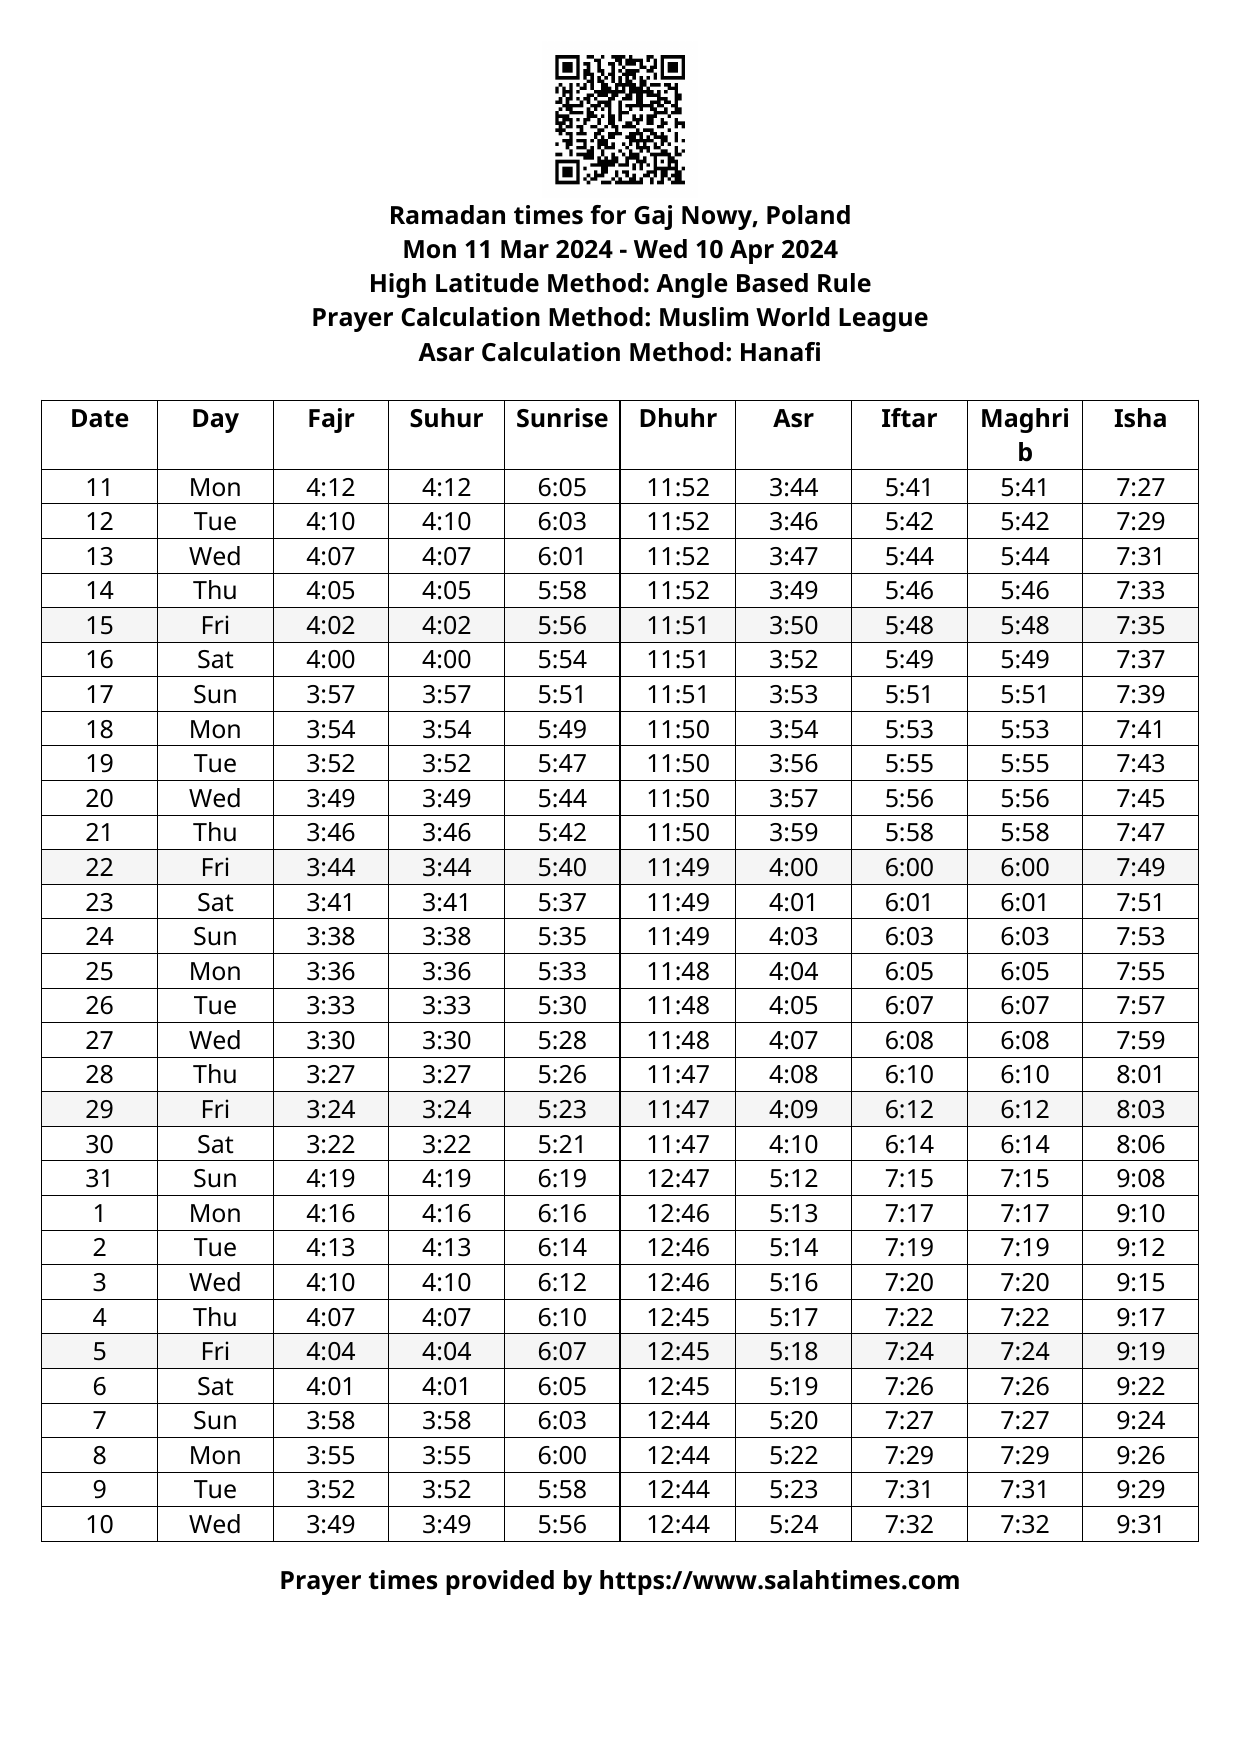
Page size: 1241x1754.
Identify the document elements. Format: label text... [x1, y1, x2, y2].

table_cell 12:44 [621, 1438, 735, 1472]
table_cell Mon [158, 712, 273, 745]
table_cell Mon [158, 1196, 273, 1229]
table_cell Sun [158, 1404, 273, 1437]
table_cell Sun [158, 1161, 273, 1195]
table_header Sunrise [505, 401, 619, 469]
text Ramadan times for Gaj Nowy, Poland [42, 198, 1198, 232]
table_cell 3:58 [389, 1404, 504, 1437]
table_cell 3:44 [736, 470, 851, 503]
table_cell 8:03 [1083, 1092, 1198, 1126]
table_cell 9:12 [1083, 1231, 1198, 1264]
table_cell 5:35 [505, 919, 619, 953]
table_cell 7:27 [1083, 470, 1198, 503]
table_cell 6:07 [505, 1334, 619, 1368]
table_cell Mon [158, 1438, 273, 1472]
table_cell 24 [42, 919, 157, 953]
table_cell 6:12 [852, 1092, 967, 1126]
table_cell 3:44 [389, 850, 504, 884]
table_cell 5:22 [736, 1438, 851, 1472]
table_cell 7:24 [852, 1334, 967, 1368]
table_cell 6:16 [505, 1196, 619, 1229]
table_cell 19 [42, 746, 157, 780]
table_cell 5:17 [736, 1300, 851, 1333]
text Prayer times provided by https://www.salahtimes.com [42, 1563, 1198, 1597]
table_cell 4:01 [274, 1369, 388, 1402]
table_cell 7:33 [1083, 574, 1198, 607]
table_cell 3:27 [274, 1058, 388, 1091]
table_cell 5:26 [505, 1058, 619, 1091]
table_cell 5:49 [852, 643, 967, 676]
table_cell 5:41 [852, 470, 967, 503]
table_cell 7:22 [968, 1300, 1082, 1333]
table_cell 8:01 [1083, 1058, 1198, 1091]
table_cell 4:10 [389, 1265, 504, 1299]
table_cell 3:33 [274, 989, 388, 1022]
table_cell 4:19 [389, 1161, 504, 1195]
table_cell Mon [158, 470, 273, 503]
table_cell 6:10 [968, 1058, 1082, 1091]
table_cell 5:58 [852, 816, 967, 849]
table_cell 17 [42, 677, 157, 711]
table_cell Thu [158, 1058, 273, 1091]
table_cell 5:23 [505, 1092, 619, 1126]
table_cell 5:48 [852, 608, 967, 642]
table_cell 11:50 [621, 781, 735, 814]
table_cell 7:17 [968, 1196, 1082, 1229]
table_cell 6:12 [968, 1092, 1082, 1126]
table_cell Fri [158, 1334, 273, 1368]
table_cell 7:47 [1083, 816, 1198, 849]
table_cell 3:52 [736, 643, 851, 676]
table_cell 25 [42, 954, 157, 987]
table_cell 12:44 [621, 1473, 735, 1506]
table_cell 5:44 [968, 539, 1082, 572]
table_header Maghrib [968, 401, 1082, 469]
table_cell 12:44 [621, 1404, 735, 1437]
table_cell 4:02 [389, 608, 504, 642]
table_cell 12:45 [621, 1334, 735, 1368]
table_cell 3:54 [274, 712, 388, 745]
table_cell 5 [42, 1334, 157, 1368]
table_cell 4:13 [389, 1231, 504, 1264]
table_cell 7:53 [1083, 919, 1198, 953]
table_cell 6:00 [852, 850, 967, 884]
table_cell 3:46 [736, 504, 851, 538]
table_cell 4:10 [389, 504, 504, 538]
table_cell 3:38 [274, 919, 388, 953]
table_cell Sat [158, 885, 273, 918]
table_cell 7:51 [1083, 885, 1198, 918]
table_cell 5:49 [505, 712, 619, 745]
table_cell 3:54 [736, 712, 851, 745]
table_cell 23 [42, 885, 157, 918]
table_cell 9:10 [1083, 1196, 1198, 1229]
table_cell 4 [42, 1300, 157, 1333]
table_cell 12:46 [621, 1265, 735, 1299]
table_cell 3:54 [389, 712, 504, 745]
picture [542, 41, 699, 198]
table_cell 8 [42, 1438, 157, 1472]
table_header Suhur [389, 401, 504, 469]
table_cell 3:46 [389, 816, 504, 849]
table_cell 5:20 [736, 1404, 851, 1437]
table_cell 5:46 [852, 574, 967, 607]
table_cell 4:04 [736, 954, 851, 987]
table_cell 4:09 [736, 1092, 851, 1126]
table_cell 5:51 [852, 677, 967, 711]
table_cell 5:58 [968, 816, 1082, 849]
table_cell 12:45 [621, 1300, 735, 1333]
table_cell Thu [158, 1300, 273, 1333]
table_cell 6:08 [968, 1023, 1082, 1057]
table_cell 7:31 [1083, 539, 1198, 572]
table_cell 7:32 [968, 1507, 1082, 1541]
table_cell 7:35 [1083, 608, 1198, 642]
table_cell 11:47 [621, 1092, 735, 1126]
table_cell 9:17 [1083, 1300, 1198, 1333]
table_cell 6:03 [505, 1404, 619, 1437]
table_cell 4:07 [274, 539, 388, 572]
table_cell 4:02 [274, 608, 388, 642]
table_cell 9 [42, 1473, 157, 1506]
table_cell 3:52 [389, 1473, 504, 1506]
table_cell 4:00 [736, 850, 851, 884]
table_cell 11:50 [621, 712, 735, 745]
table_cell 9:31 [1083, 1507, 1198, 1541]
table_cell 3:44 [274, 850, 388, 884]
table_cell 9:29 [1083, 1473, 1198, 1506]
table_cell 3:57 [274, 677, 388, 711]
table_header Dhuhr [621, 401, 735, 469]
table_cell 3:55 [389, 1438, 504, 1472]
table_cell 3:41 [274, 885, 388, 918]
table_cell 5:41 [968, 470, 1082, 503]
table_cell 4:07 [274, 1300, 388, 1333]
table_cell 5:56 [968, 781, 1082, 814]
table_cell 10 [42, 1507, 157, 1541]
table_cell 3:24 [389, 1092, 504, 1126]
table_header Asr [736, 401, 851, 469]
table_cell 6:00 [968, 850, 1082, 884]
table_cell 5:56 [505, 1507, 619, 1541]
table_cell 7:19 [968, 1231, 1082, 1264]
table_cell 3:38 [389, 919, 504, 953]
table_cell 6:03 [505, 504, 619, 538]
table_cell 7:15 [852, 1161, 967, 1195]
table_cell Wed [158, 1265, 273, 1299]
table_cell 21 [42, 816, 157, 849]
table_cell 7:32 [852, 1507, 967, 1541]
table_cell 3:30 [274, 1023, 388, 1057]
table_cell 3:52 [274, 1473, 388, 1506]
text High Latitude Method: Angle Based Rule [42, 266, 1198, 300]
table_cell 30 [42, 1127, 157, 1160]
table_cell 4:10 [274, 504, 388, 538]
table_cell 7:29 [1083, 504, 1198, 538]
table_cell 3:57 [736, 781, 851, 814]
table_cell Tue [158, 989, 273, 1022]
table_cell Tue [158, 504, 273, 538]
table_cell 11:52 [621, 539, 735, 572]
table_cell 11:49 [621, 919, 735, 953]
table_cell 7:43 [1083, 746, 1198, 780]
table_cell 6:01 [852, 885, 967, 918]
table_header Isha [1083, 401, 1198, 469]
table_cell 1 [42, 1196, 157, 1229]
table_cell 11:50 [621, 816, 735, 849]
table_cell 5:33 [505, 954, 619, 987]
table_cell 4:00 [389, 643, 504, 676]
table_cell 29 [42, 1092, 157, 1126]
table_cell 5:14 [736, 1231, 851, 1264]
table_cell 9:15 [1083, 1265, 1198, 1299]
table_cell 5:44 [505, 781, 619, 814]
table_cell 6:14 [852, 1127, 967, 1160]
table_cell 4:07 [736, 1023, 851, 1057]
table_header Iftar [852, 401, 967, 469]
table_cell 6:14 [505, 1231, 619, 1264]
table_cell 5:16 [736, 1265, 851, 1299]
table_cell 3:36 [389, 954, 504, 987]
table_cell 3:50 [736, 608, 851, 642]
table_cell 5:37 [505, 885, 619, 918]
table_cell 11:49 [621, 885, 735, 918]
table_cell 3:49 [736, 574, 851, 607]
table_cell 3:49 [389, 1507, 504, 1541]
table_cell 11:52 [621, 574, 735, 607]
table_cell 5:13 [736, 1196, 851, 1229]
table_cell Mon [158, 954, 273, 987]
table_cell 3 [42, 1265, 157, 1299]
table_cell 4:10 [274, 1265, 388, 1299]
table_cell Tue [158, 746, 273, 780]
table_cell 7:31 [968, 1473, 1082, 1506]
table_cell Fri [158, 1092, 273, 1126]
table_cell 7:20 [852, 1265, 967, 1299]
table_cell 3:49 [389, 781, 504, 814]
table_cell 3:30 [389, 1023, 504, 1057]
table_cell 6:07 [968, 989, 1082, 1022]
table_cell 5:18 [736, 1334, 851, 1368]
table_cell 5:46 [968, 574, 1082, 607]
table_cell 6:05 [505, 1369, 619, 1402]
table_cell 7:41 [1083, 712, 1198, 745]
table_cell 18 [42, 712, 157, 745]
table_cell 3:36 [274, 954, 388, 987]
table_cell 6:01 [968, 885, 1082, 918]
table_cell 5:53 [852, 712, 967, 745]
table_cell 6:12 [505, 1265, 619, 1299]
table_cell 5:21 [505, 1127, 619, 1160]
table_cell 5:54 [505, 643, 619, 676]
table_cell Wed [158, 1507, 273, 1541]
table_header Fajr [274, 401, 388, 469]
table_cell 4:19 [274, 1161, 388, 1195]
table_cell 7:37 [1083, 643, 1198, 676]
table_header Date [42, 401, 157, 469]
table_cell 31 [42, 1161, 157, 1195]
table_cell 15 [42, 608, 157, 642]
table_cell 4:05 [274, 574, 388, 607]
table_cell 6:14 [968, 1127, 1082, 1160]
table_cell 11:48 [621, 989, 735, 1022]
table_cell 3:59 [736, 816, 851, 849]
table_cell 4:04 [389, 1334, 504, 1368]
table_cell 4:12 [274, 470, 388, 503]
table_cell 6:01 [505, 539, 619, 572]
table_cell Wed [158, 781, 273, 814]
table_cell 5:55 [968, 746, 1082, 780]
table_cell 7:20 [968, 1265, 1082, 1299]
table_cell 4:01 [736, 885, 851, 918]
table_cell 3:49 [274, 1507, 388, 1541]
table_cell 7:27 [968, 1404, 1082, 1437]
table_cell 3:53 [736, 677, 851, 711]
table_cell 4:05 [389, 574, 504, 607]
table_cell Fri [158, 850, 273, 884]
table_cell Sat [158, 643, 273, 676]
table_cell 5:55 [852, 746, 967, 780]
table_cell 11:50 [621, 746, 735, 780]
table_cell 6:05 [852, 954, 967, 987]
table_cell 7:59 [1083, 1023, 1198, 1057]
table_cell 4:07 [389, 1300, 504, 1333]
table_cell 3:24 [274, 1092, 388, 1126]
table_cell 3:55 [274, 1438, 388, 1472]
table_cell 9:22 [1083, 1369, 1198, 1402]
table_cell 7:45 [1083, 781, 1198, 814]
table_cell 2 [42, 1231, 157, 1264]
table_cell 4:03 [736, 919, 851, 953]
table_cell 12:46 [621, 1196, 735, 1229]
table_cell 6:19 [505, 1161, 619, 1195]
table_cell 8:06 [1083, 1127, 1198, 1160]
table_cell 13 [42, 539, 157, 572]
table_cell 5:49 [968, 643, 1082, 676]
table_cell 4:05 [736, 989, 851, 1022]
table_cell 3:27 [389, 1058, 504, 1091]
table_cell 4:01 [389, 1369, 504, 1402]
table_cell Thu [158, 574, 273, 607]
table_cell 5:19 [736, 1369, 851, 1402]
table_cell 11:51 [621, 677, 735, 711]
table_cell 5:42 [968, 504, 1082, 538]
table_cell Tue [158, 1473, 273, 1506]
table_cell 5:12 [736, 1161, 851, 1195]
table_cell Tue [158, 1231, 273, 1264]
table_cell 14 [42, 574, 157, 607]
table_cell 5:53 [968, 712, 1082, 745]
table_cell Sun [158, 919, 273, 953]
table_cell 7:26 [852, 1369, 967, 1402]
table_cell 7:27 [852, 1404, 967, 1437]
table_cell 9:08 [1083, 1161, 1198, 1195]
table_cell 9:26 [1083, 1438, 1198, 1472]
table_cell 4:16 [274, 1196, 388, 1229]
table_cell 4:16 [389, 1196, 504, 1229]
table_cell 5:44 [852, 539, 967, 572]
table_cell 5:23 [736, 1473, 851, 1506]
table_cell 5:48 [968, 608, 1082, 642]
table_cell 7:39 [1083, 677, 1198, 711]
table_cell 4:07 [389, 539, 504, 572]
table_cell 5:40 [505, 850, 619, 884]
table_cell 11:47 [621, 1127, 735, 1160]
table_cell Fri [158, 608, 273, 642]
table_cell 12:45 [621, 1369, 735, 1402]
table_cell 11:49 [621, 850, 735, 884]
table_cell 12:44 [621, 1507, 735, 1541]
table_cell 4:10 [736, 1127, 851, 1160]
table_cell Wed [158, 539, 273, 572]
table_cell 6 [42, 1369, 157, 1402]
table_cell 5:42 [505, 816, 619, 849]
table_cell 6:10 [505, 1300, 619, 1333]
table_cell 7:24 [968, 1334, 1082, 1368]
table_cell 20 [42, 781, 157, 814]
table_cell Wed [158, 1023, 273, 1057]
table_cell 11:52 [621, 470, 735, 503]
table_cell 11:48 [621, 1023, 735, 1057]
table_cell 5:24 [736, 1507, 851, 1541]
table_cell 12 [42, 504, 157, 538]
table_cell 3:49 [274, 781, 388, 814]
table_cell 11:48 [621, 954, 735, 987]
table_cell 11:51 [621, 643, 735, 676]
table_cell 5:58 [505, 574, 619, 607]
table_cell 26 [42, 989, 157, 1022]
table_cell 6:10 [852, 1058, 967, 1091]
table_cell 28 [42, 1058, 157, 1091]
table_cell 5:30 [505, 989, 619, 1022]
table_cell 9:24 [1083, 1404, 1198, 1437]
table_cell 6:00 [505, 1438, 619, 1472]
table_cell 27 [42, 1023, 157, 1057]
table_cell 6:03 [968, 919, 1082, 953]
table_cell 3:41 [389, 885, 504, 918]
table_cell 11:51 [621, 608, 735, 642]
table_cell 4:04 [274, 1334, 388, 1368]
table_cell 5:28 [505, 1023, 619, 1057]
table_cell 4:00 [274, 643, 388, 676]
table_cell 12:46 [621, 1231, 735, 1264]
table_cell Sun [158, 677, 273, 711]
table_cell 6:05 [505, 470, 619, 503]
table_cell 7:15 [968, 1161, 1082, 1195]
table_cell 7 [42, 1404, 157, 1437]
table_cell 11 [42, 470, 157, 503]
text Prayer Calculation Method: Muslim World League [42, 300, 1198, 334]
table_cell 3:56 [736, 746, 851, 780]
table_cell 5:47 [505, 746, 619, 780]
table_cell 3:46 [274, 816, 388, 849]
table_cell Thu [158, 816, 273, 849]
table_cell 4:12 [389, 470, 504, 503]
table_cell 3:52 [274, 746, 388, 780]
table_cell 22 [42, 850, 157, 884]
table_cell 9:19 [1083, 1334, 1198, 1368]
text Asar Calculation Method: Hanafi [42, 334, 1198, 368]
table_cell 7:17 [852, 1196, 967, 1229]
table_cell 3:22 [389, 1127, 504, 1160]
table_cell 3:52 [389, 746, 504, 780]
table_cell 4:13 [274, 1231, 388, 1264]
table_cell 7:29 [968, 1438, 1082, 1472]
table_cell 12:47 [621, 1161, 735, 1195]
table_cell 5:42 [852, 504, 967, 538]
table_cell 3:58 [274, 1404, 388, 1437]
text Mon 11 Mar 2024 - Wed 10 Apr 2024 [42, 232, 1198, 266]
table_cell 3:47 [736, 539, 851, 572]
table_cell 6:05 [968, 954, 1082, 987]
table_cell 5:56 [852, 781, 967, 814]
table_cell 7:57 [1083, 989, 1198, 1022]
table_cell 5:51 [968, 677, 1082, 711]
table_cell Sat [158, 1369, 273, 1402]
table_cell 7:55 [1083, 954, 1198, 987]
table_cell 6:08 [852, 1023, 967, 1057]
table_cell 3:33 [389, 989, 504, 1022]
table_cell 11:52 [621, 504, 735, 538]
table_cell 5:56 [505, 608, 619, 642]
table_cell 4:08 [736, 1058, 851, 1091]
table_cell 7:49 [1083, 850, 1198, 884]
table_cell 7:29 [852, 1438, 967, 1472]
table_cell 3:22 [274, 1127, 388, 1160]
table_cell 16 [42, 643, 157, 676]
table_cell 7:26 [968, 1369, 1082, 1402]
table_cell 3:57 [389, 677, 504, 711]
table_cell 6:03 [852, 919, 967, 953]
table_cell 7:22 [852, 1300, 967, 1333]
table_cell 7:31 [852, 1473, 967, 1506]
table_cell 5:51 [505, 677, 619, 711]
table_cell 7:19 [852, 1231, 967, 1264]
table_cell 5:58 [505, 1473, 619, 1506]
table_cell 11:47 [621, 1058, 735, 1091]
table_header Day [158, 401, 273, 469]
table_cell 6:07 [852, 989, 967, 1022]
table_cell Sat [158, 1127, 273, 1160]
